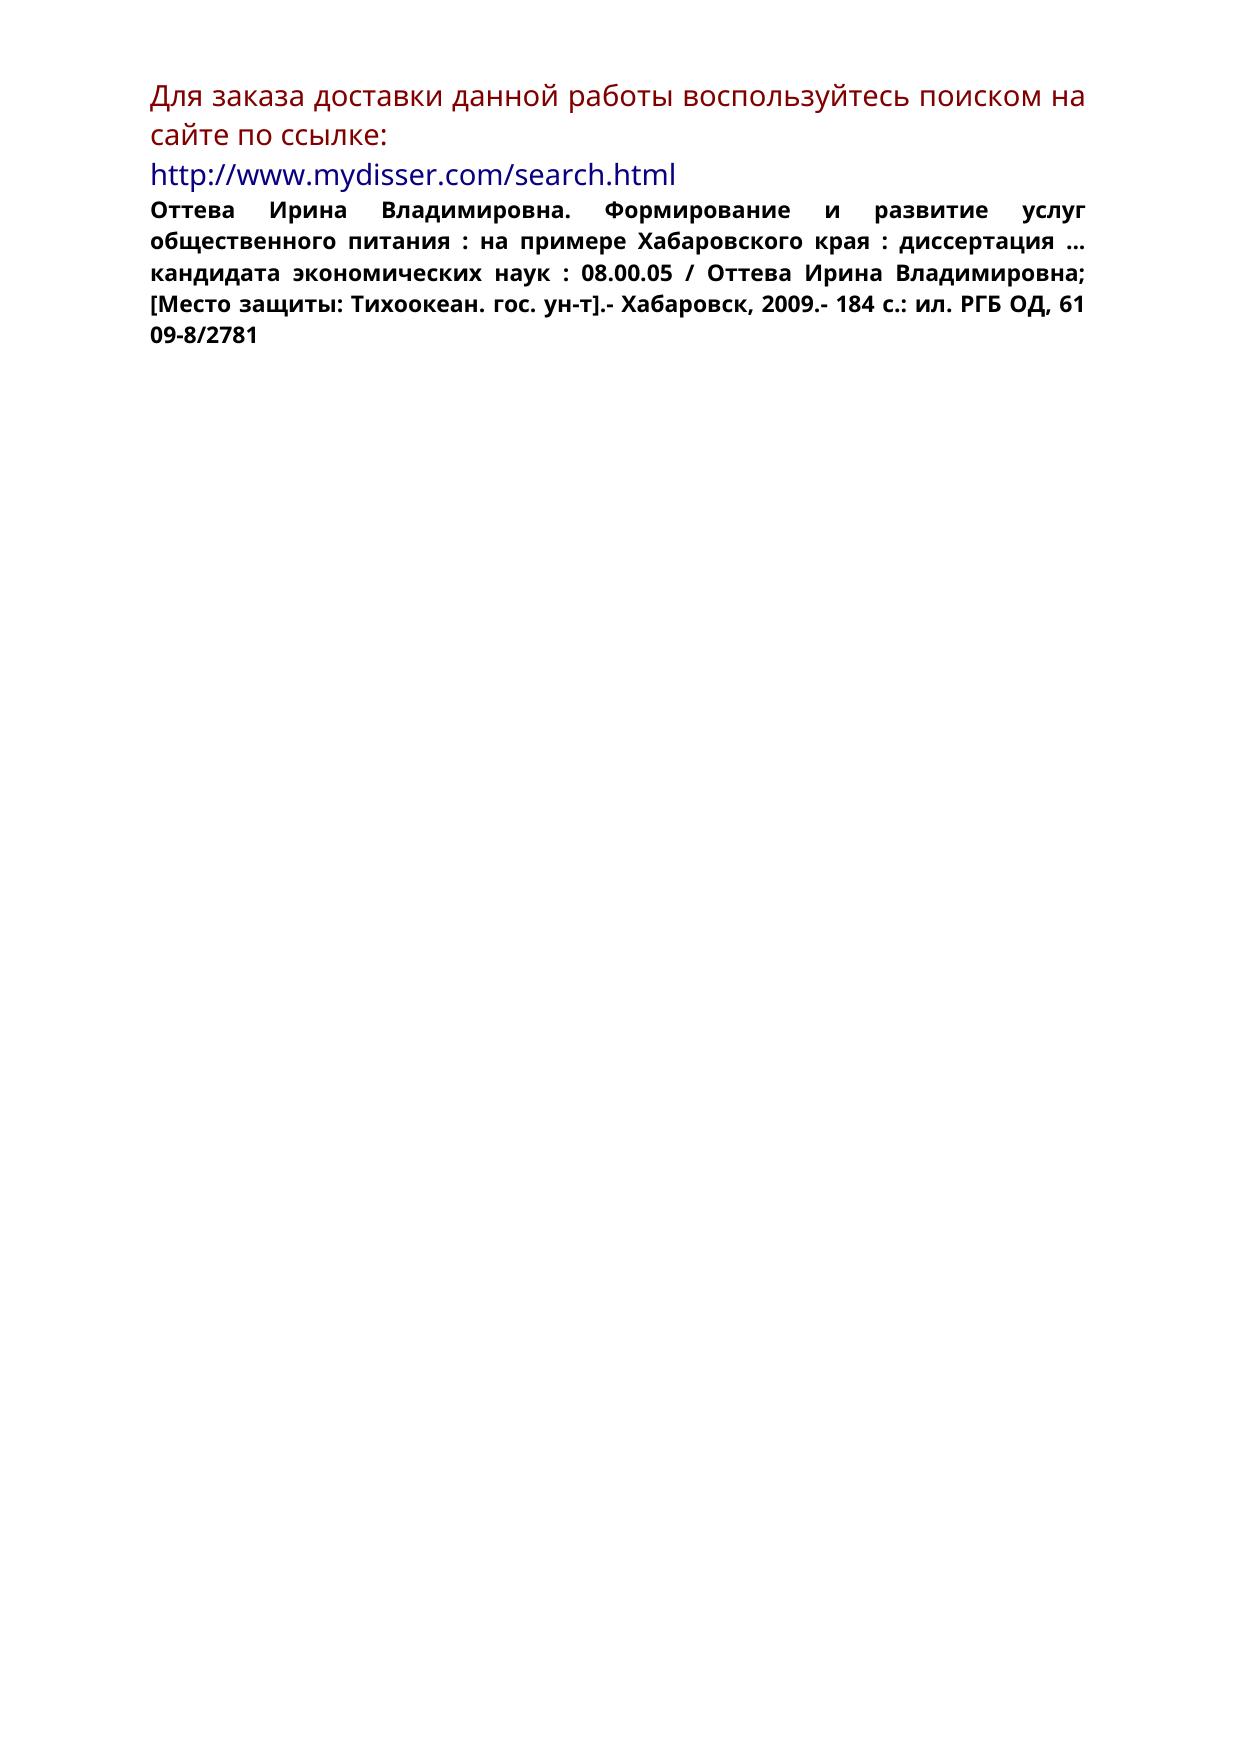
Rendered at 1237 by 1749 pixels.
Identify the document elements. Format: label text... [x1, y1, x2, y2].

text Оттева Ирина Владимировна. Формирование и развитие услуг общественного питания : на примере Хабаровского края : диссертация ... кандидата экономических наук : 08.00.05 / Оттева Ирина Владимировна; [Место защиты: Тихоокеан. гос. ун-т].- Хабаровск, 2009.- 184 с.: ил. РГБ ОД, 61 09-8/2781 [150, 194, 1086, 350]
